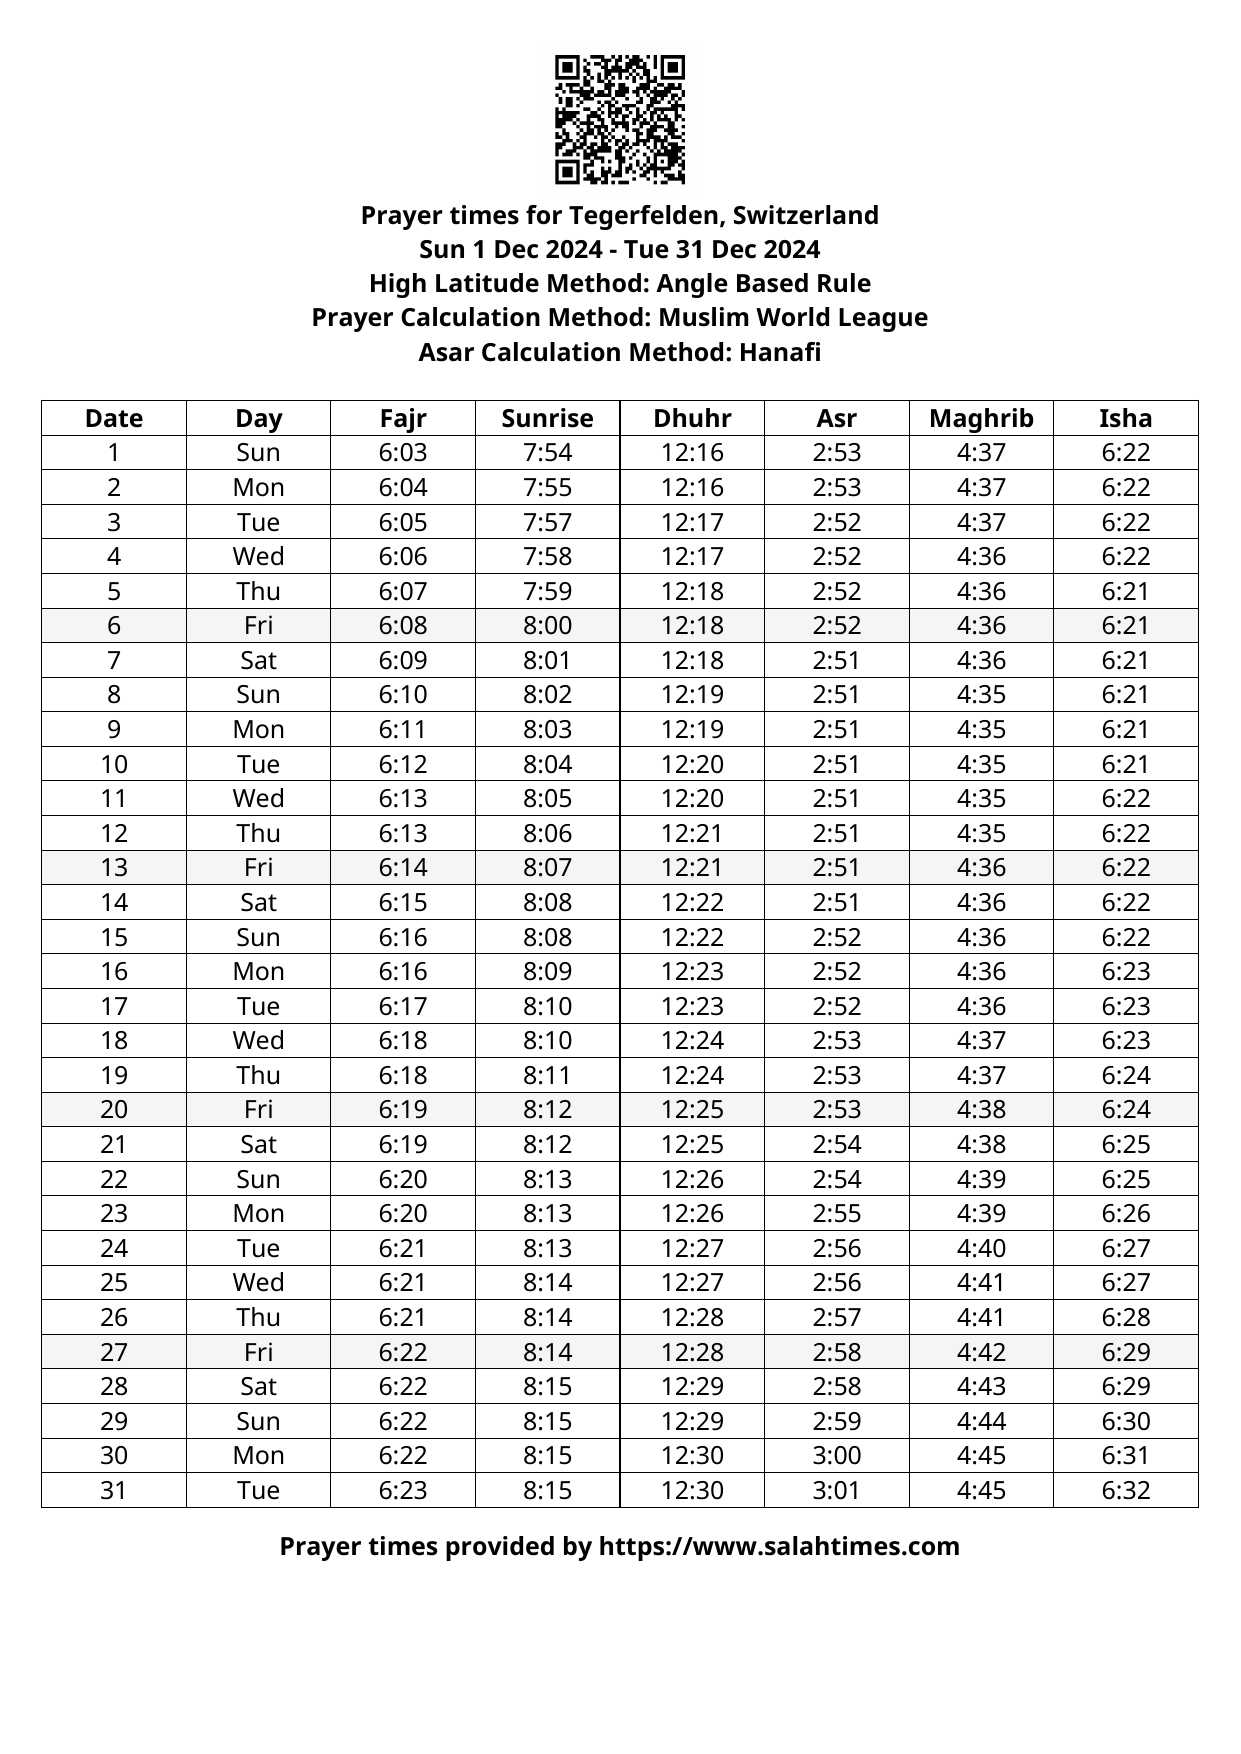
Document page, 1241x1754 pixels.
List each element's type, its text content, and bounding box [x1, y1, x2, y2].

table_cell 4:36 [910, 609, 1053, 642]
table_cell 4:40 [910, 1231, 1053, 1264]
table_cell 8:01 [476, 643, 619, 677]
table_cell Sun [187, 1404, 330, 1437]
table_cell 2:53 [765, 1058, 909, 1092]
table_cell 2:53 [765, 436, 909, 469]
table_cell 4:37 [910, 470, 1053, 504]
table_cell 6:18 [331, 1024, 475, 1057]
table_cell 2:54 [765, 1127, 909, 1161]
table_cell 8:02 [476, 678, 619, 711]
table_cell 6:21 [1054, 609, 1198, 642]
table_cell 12:16 [621, 470, 764, 504]
table_cell 4:41 [910, 1266, 1053, 1299]
table_cell Thu [187, 1058, 330, 1092]
table_cell 12:22 [621, 885, 764, 919]
table_cell 9 [42, 712, 186, 746]
table_cell 2:53 [765, 1093, 909, 1126]
table_cell 13 [42, 851, 186, 884]
table_cell 6:32 [1054, 1473, 1198, 1507]
table_cell 12:25 [621, 1127, 764, 1161]
table_cell 6:22 [1054, 885, 1198, 919]
table_cell 8:15 [476, 1439, 619, 1472]
table_cell 6:21 [331, 1231, 475, 1264]
table_cell 6:29 [1054, 1335, 1198, 1368]
table_cell 8:13 [476, 1196, 619, 1230]
table_cell 6:10 [331, 678, 475, 711]
table_cell 6:23 [1054, 1024, 1198, 1057]
table_cell 2:51 [765, 712, 909, 746]
table_cell 2:52 [765, 539, 909, 573]
table_cell 7:55 [476, 470, 619, 504]
table_cell 2:52 [765, 609, 909, 642]
table_cell 4:36 [910, 989, 1053, 1022]
table_cell Fri [187, 1093, 330, 1126]
table_cell 12:17 [621, 505, 764, 538]
table_cell 6:27 [1054, 1266, 1198, 1299]
table_cell 8:12 [476, 1093, 619, 1126]
table_cell 2:51 [765, 643, 909, 677]
table_cell 8:11 [476, 1058, 619, 1092]
table_cell 6:21 [1054, 643, 1198, 677]
table_cell 8:04 [476, 747, 619, 780]
table_cell 6:25 [1054, 1127, 1198, 1161]
table_cell 4:36 [910, 885, 1053, 919]
table_cell 8:00 [476, 609, 619, 642]
table_cell 2:56 [765, 1231, 909, 1264]
table_header Asr [765, 401, 909, 434]
table_cell 6:24 [1054, 1093, 1198, 1126]
table_cell Sat [187, 1369, 330, 1403]
table_cell 8:10 [476, 1024, 619, 1057]
table_cell 4:36 [910, 539, 1053, 573]
table_cell 8:14 [476, 1266, 619, 1299]
table_cell 6:27 [1054, 1231, 1198, 1264]
table_header Date [42, 401, 186, 434]
table_cell 2:52 [765, 505, 909, 538]
table_cell 6:20 [331, 1162, 475, 1195]
table_cell 2:52 [765, 989, 909, 1022]
table_cell 6:26 [1054, 1196, 1198, 1230]
text High Latitude Method: Angle Based Rule [42, 266, 1198, 300]
table_cell 2:54 [765, 1162, 909, 1195]
table_cell 6:22 [1054, 539, 1198, 573]
picture [542, 41, 699, 198]
table_cell 4:45 [910, 1439, 1053, 1472]
table_cell 6:21 [1054, 747, 1198, 780]
table_cell 18 [42, 1024, 186, 1057]
table_cell 6:19 [331, 1127, 475, 1161]
table_cell 12:19 [621, 678, 764, 711]
table_cell 6:19 [331, 1093, 475, 1126]
table_cell 12:18 [621, 643, 764, 677]
table_cell 12:18 [621, 609, 764, 642]
table_cell 6:22 [331, 1369, 475, 1403]
table_cell Sun [187, 436, 330, 469]
table_cell 6:11 [331, 712, 475, 746]
table_cell Mon [187, 712, 330, 746]
table_cell Sat [187, 643, 330, 677]
table_cell Sun [187, 678, 330, 711]
table_cell 4:36 [910, 920, 1053, 953]
text Asar Calculation Method: Hanafi [42, 334, 1198, 368]
table_cell Thu [187, 816, 330, 849]
table_cell 4:36 [910, 574, 1053, 607]
table_cell 17 [42, 989, 186, 1022]
table_cell 2:51 [765, 851, 909, 884]
table_cell 8:06 [476, 816, 619, 849]
table_cell Wed [187, 539, 330, 573]
table_cell Tue [187, 1473, 330, 1507]
table_cell 6:12 [331, 747, 475, 780]
table_cell 4:36 [910, 643, 1053, 677]
table_cell 6:09 [331, 643, 475, 677]
table_cell 31 [42, 1473, 186, 1507]
table_cell 27 [42, 1335, 186, 1368]
table_cell 12:29 [621, 1369, 764, 1403]
table_cell 6:16 [331, 954, 475, 988]
table_cell 12:19 [621, 712, 764, 746]
table_cell 4 [42, 539, 186, 573]
table_cell 4:37 [910, 436, 1053, 469]
table_cell 28 [42, 1369, 186, 1403]
table_cell 2:51 [765, 678, 909, 711]
table_cell 4:39 [910, 1196, 1053, 1230]
table_cell 29 [42, 1404, 186, 1437]
table_cell 6:20 [331, 1196, 475, 1230]
table_cell 22 [42, 1162, 186, 1195]
table_cell 6:24 [1054, 1058, 1198, 1092]
table_cell 2:58 [765, 1335, 909, 1368]
table_cell 6:06 [331, 539, 475, 573]
table_cell 12:25 [621, 1093, 764, 1126]
table_header Maghrib [910, 401, 1053, 434]
table_cell 8:12 [476, 1127, 619, 1161]
table_cell 6:21 [1054, 678, 1198, 711]
table_cell 6:15 [331, 885, 475, 919]
table_cell 12:28 [621, 1300, 764, 1334]
table_cell 8:13 [476, 1231, 619, 1264]
table_cell 4:38 [910, 1093, 1053, 1126]
table_cell 3 [42, 505, 186, 538]
table_cell 6:22 [1054, 920, 1198, 953]
table_cell 24 [42, 1231, 186, 1264]
table_cell 6:17 [331, 989, 475, 1022]
table_cell 6:08 [331, 609, 475, 642]
table_cell 12:27 [621, 1266, 764, 1299]
table_cell 6:22 [331, 1439, 475, 1472]
table_cell 3:00 [765, 1439, 909, 1472]
table_cell 16 [42, 954, 186, 988]
table_cell 12:26 [621, 1162, 764, 1195]
table_cell 6:07 [331, 574, 475, 607]
table_cell 6:22 [1054, 505, 1198, 538]
table_cell 6:13 [331, 781, 475, 815]
table_cell 4:37 [910, 1058, 1053, 1092]
table_cell 7:59 [476, 574, 619, 607]
table_cell 6:23 [1054, 989, 1198, 1022]
table_cell Mon [187, 1439, 330, 1472]
table_cell 12:30 [621, 1473, 764, 1507]
table_cell 2:59 [765, 1404, 909, 1437]
table_header Sunrise [476, 401, 619, 434]
table_cell 6:22 [1054, 470, 1198, 504]
table_cell 4:35 [910, 712, 1053, 746]
table_cell 6:22 [331, 1335, 475, 1368]
table_cell 2:52 [765, 954, 909, 988]
table_cell 10 [42, 747, 186, 780]
table_cell 2:56 [765, 1266, 909, 1299]
table_cell 4:37 [910, 1024, 1053, 1057]
table_cell 6:21 [1054, 712, 1198, 746]
table_cell 12:20 [621, 781, 764, 815]
table_cell 14 [42, 885, 186, 919]
table_cell 12:22 [621, 920, 764, 953]
table_cell 11 [42, 781, 186, 815]
table_cell 4:35 [910, 781, 1053, 815]
text Prayer times provided by https://www.salahtimes.com [42, 1528, 1198, 1563]
table_cell 8:08 [476, 885, 619, 919]
table_cell 12:17 [621, 539, 764, 573]
table_cell 2:51 [765, 885, 909, 919]
table_cell Mon [187, 1196, 330, 1230]
table_cell 2:51 [765, 781, 909, 815]
table_cell 12:27 [621, 1231, 764, 1264]
table_cell 8:09 [476, 954, 619, 988]
table_cell 12:21 [621, 851, 764, 884]
table_cell 8:10 [476, 989, 619, 1022]
table_cell 2:55 [765, 1196, 909, 1230]
table_cell Sun [187, 1162, 330, 1195]
table_cell 4:35 [910, 678, 1053, 711]
table_cell 8:13 [476, 1162, 619, 1195]
table_cell 8 [42, 678, 186, 711]
table_cell 2:57 [765, 1300, 909, 1334]
table_cell 6:23 [1054, 954, 1198, 988]
table_cell Mon [187, 470, 330, 504]
table_cell 7 [42, 643, 186, 677]
table_cell 6:22 [1054, 781, 1198, 815]
table_cell 2:53 [765, 470, 909, 504]
table_cell 21 [42, 1127, 186, 1161]
table_cell 7:57 [476, 505, 619, 538]
table_cell 19 [42, 1058, 186, 1092]
table_cell 6:21 [331, 1266, 475, 1299]
table_cell 6:22 [1054, 851, 1198, 884]
table_cell 4:39 [910, 1162, 1053, 1195]
table_cell 8:15 [476, 1404, 619, 1437]
table_cell Sat [187, 1127, 330, 1161]
table_cell Sat [187, 885, 330, 919]
table_cell 7:58 [476, 539, 619, 573]
table_cell 4:45 [910, 1473, 1053, 1507]
table_cell 15 [42, 920, 186, 953]
table_cell 12:18 [621, 574, 764, 607]
table_cell Wed [187, 1024, 330, 1057]
table_cell 12 [42, 816, 186, 849]
table_cell Thu [187, 574, 330, 607]
table_cell Fri [187, 1335, 330, 1368]
table_cell 4:36 [910, 954, 1053, 988]
table_cell 6:14 [331, 851, 475, 884]
table_header Dhuhr [621, 401, 764, 434]
table_cell 6:05 [331, 505, 475, 538]
table_cell 12:30 [621, 1439, 764, 1472]
table_cell Tue [187, 989, 330, 1022]
table_cell 8:07 [476, 851, 619, 884]
table_cell 1 [42, 436, 186, 469]
table_cell 6:31 [1054, 1439, 1198, 1472]
table_cell 2:52 [765, 574, 909, 607]
table_cell Tue [187, 747, 330, 780]
table_cell 6:21 [331, 1300, 475, 1334]
table_header Isha [1054, 401, 1198, 434]
table_cell Fri [187, 851, 330, 884]
table_cell Thu [187, 1300, 330, 1334]
table_cell 2:58 [765, 1369, 909, 1403]
table_cell 2:53 [765, 1024, 909, 1057]
table_cell 6:25 [1054, 1162, 1198, 1195]
table_cell 5 [42, 574, 186, 607]
table_cell 4:36 [910, 851, 1053, 884]
table_cell 6:22 [1054, 816, 1198, 849]
table_cell 6:30 [1054, 1404, 1198, 1437]
table_cell 4:41 [910, 1300, 1053, 1334]
table_cell Mon [187, 954, 330, 988]
table_cell 6:22 [1054, 436, 1198, 469]
table_cell 6:28 [1054, 1300, 1198, 1334]
table_cell 8:14 [476, 1335, 619, 1368]
table_cell 6:03 [331, 436, 475, 469]
table_cell 2:51 [765, 816, 909, 849]
table_cell 6:13 [331, 816, 475, 849]
table_header Fajr [331, 401, 475, 434]
table_cell 8:15 [476, 1369, 619, 1403]
table_cell Fri [187, 609, 330, 642]
table_cell 4:44 [910, 1404, 1053, 1437]
table_cell 8:03 [476, 712, 619, 746]
table_cell 12:23 [621, 989, 764, 1022]
table_cell 6:16 [331, 920, 475, 953]
table_cell 26 [42, 1300, 186, 1334]
table_cell 2:51 [765, 747, 909, 780]
table_cell 4:43 [910, 1369, 1053, 1403]
table_cell 6:21 [1054, 574, 1198, 607]
table_cell 12:24 [621, 1058, 764, 1092]
table_cell 4:38 [910, 1127, 1053, 1161]
table_cell Wed [187, 781, 330, 815]
table_cell 12:20 [621, 747, 764, 780]
table_cell 12:21 [621, 816, 764, 849]
table_cell 30 [42, 1439, 186, 1472]
table_cell 6:04 [331, 470, 475, 504]
table_cell 6:22 [331, 1404, 475, 1437]
table_cell 6:29 [1054, 1369, 1198, 1403]
table_cell 3:01 [765, 1473, 909, 1507]
text Prayer times for Tegerfelden, Switzerland [42, 198, 1198, 232]
table_cell 4:42 [910, 1335, 1053, 1368]
table_cell 12:29 [621, 1404, 764, 1437]
table_cell 8:14 [476, 1300, 619, 1334]
table_cell Tue [187, 505, 330, 538]
table_cell 12:23 [621, 954, 764, 988]
table_cell 2:52 [765, 920, 909, 953]
table_cell 23 [42, 1196, 186, 1230]
table_cell 6:23 [331, 1473, 475, 1507]
table_cell 8:15 [476, 1473, 619, 1507]
text Prayer Calculation Method: Muslim World League [42, 300, 1198, 334]
table_cell 8:05 [476, 781, 619, 815]
table_cell 4:37 [910, 505, 1053, 538]
table_cell Sun [187, 920, 330, 953]
table_cell Wed [187, 1266, 330, 1299]
table_cell 7:54 [476, 436, 619, 469]
table_cell 12:28 [621, 1335, 764, 1368]
table_cell 25 [42, 1266, 186, 1299]
table_cell 6:18 [331, 1058, 475, 1092]
table_cell 12:16 [621, 436, 764, 469]
table_cell 8:08 [476, 920, 619, 953]
table_cell 6 [42, 609, 186, 642]
text Sun 1 Dec 2024 - Tue 31 Dec 2024 [42, 232, 1198, 266]
table_cell 12:26 [621, 1196, 764, 1230]
table_cell 4:35 [910, 816, 1053, 849]
table_header Day [187, 401, 330, 434]
table_cell Tue [187, 1231, 330, 1264]
table_cell 2 [42, 470, 186, 504]
table_cell 12:24 [621, 1024, 764, 1057]
table_cell 4:35 [910, 747, 1053, 780]
table_cell 20 [42, 1093, 186, 1126]
